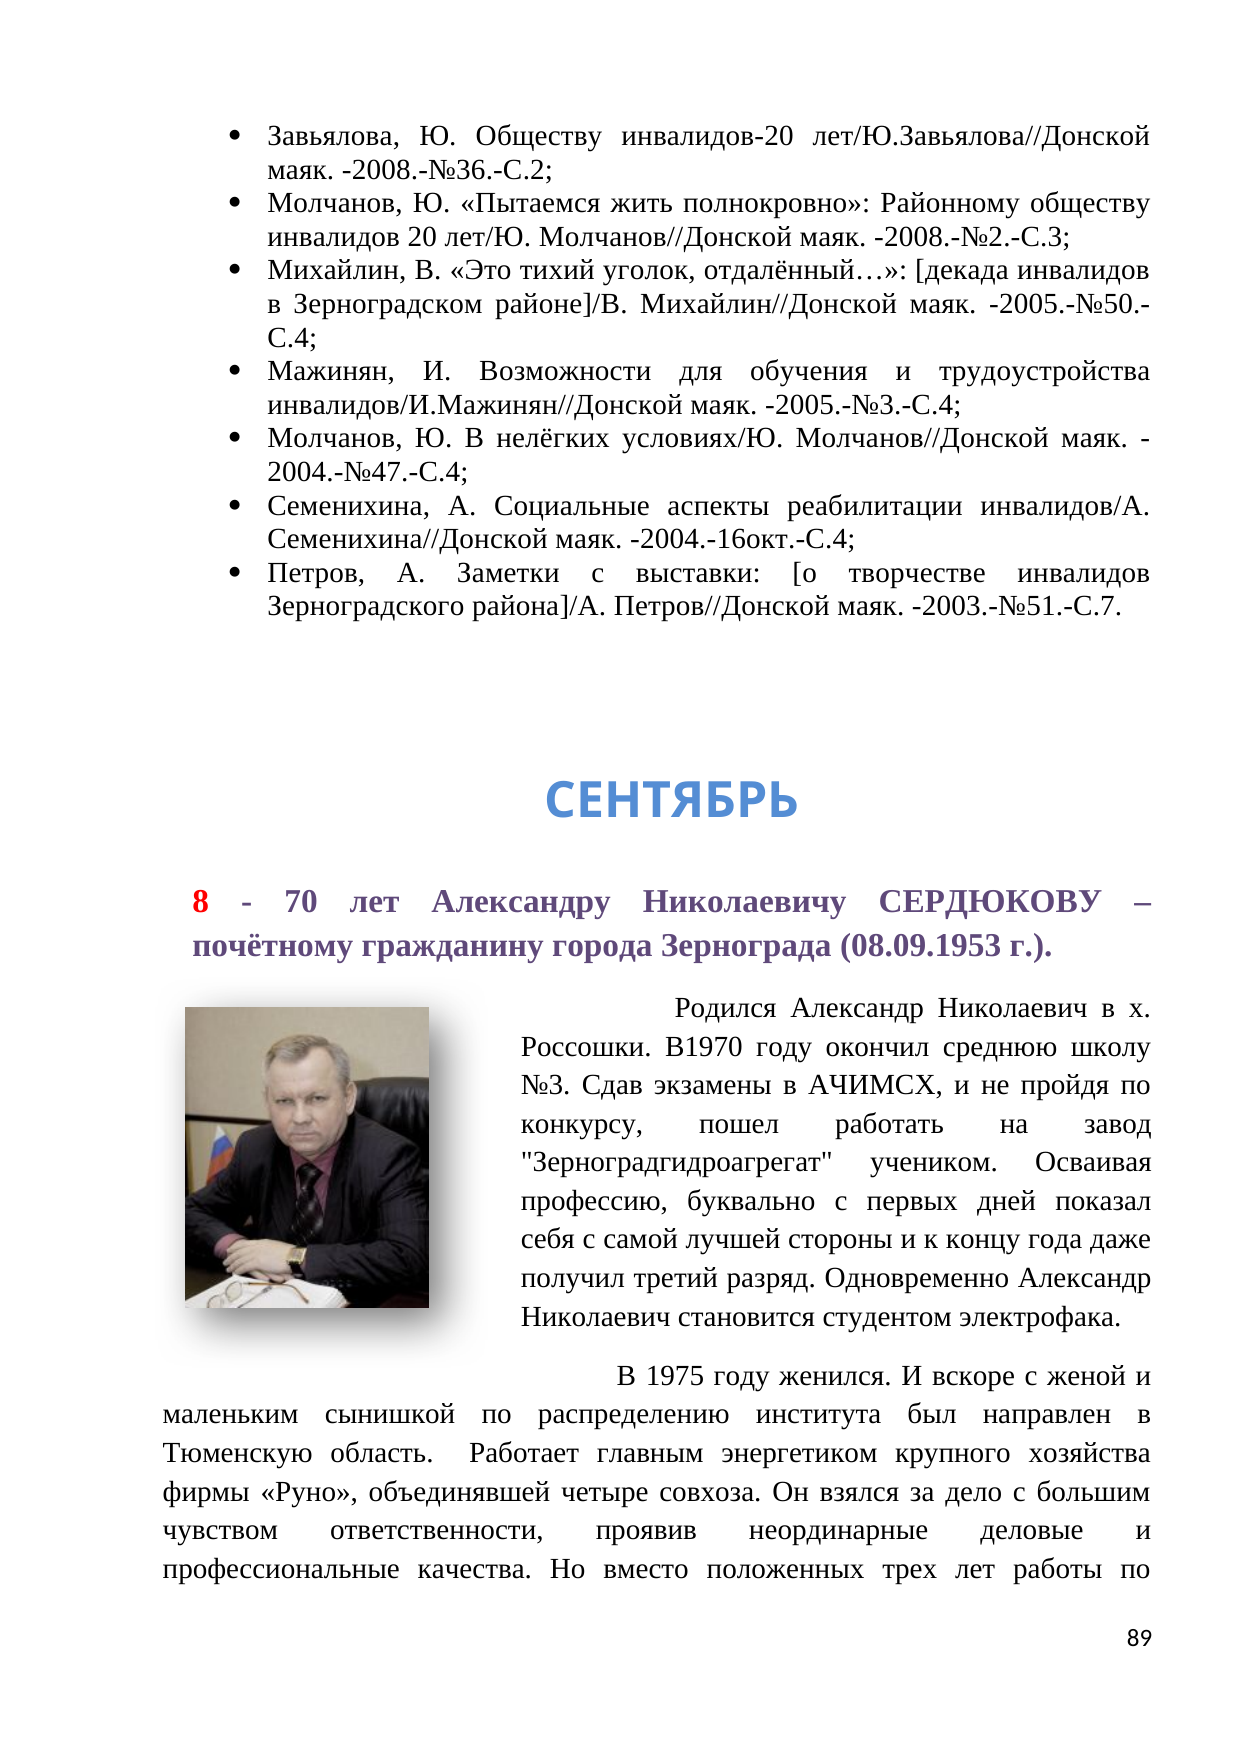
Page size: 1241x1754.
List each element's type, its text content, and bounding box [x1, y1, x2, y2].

text Родился Александр Николаевич в х. Россошки. В1970 году окончил среднюю школу №3. Сдав экзамены в АЧИМСХ, и не пройдя по конкурсу, пошел работать на завод "Зерноградгидроагрегат" учеником. Осваивая профессию, буквально с первых дней показал себя с самой лучшей стороны и к концу года даже получил третий разряд. Одновременно Александр Николаевич становится студентом электрофака. [162, 990, 1152, 1332]
text 8 - 70 лет Александру Николаевичу СЕРДЮКОВУ – почётному гражданину города Зернограда (08.09.1953 г.). [192, 881, 1152, 964]
text СЕНТЯБРЬ [162, 764, 1152, 833]
list Молчанов, Ю. «Пытаемся жить полнокровно»: Районному обществу инвалидов 20 лет/Ю. Молчанов//Донской маяк. -2008.-№2.-С.3; [229, 185, 1152, 252]
list Семенихина, А. Социальные аспекты реабилитации инвалидов/А. Семенихина//Донской маяк. -2004.-16окт.-С.4; [229, 488, 1152, 555]
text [162, 1358, 1152, 1584]
list Завьялова, Ю. Обществу инвалидов-20 лет/Ю.Завьялова//Донской маяк. -2008.-№36.-С.2; [229, 118, 1152, 185]
list Петров, А. Заметки с выставки: [о творчестве инвалидов Зерноградского района]/А. Петров//Донской маяк. -2003.-№51.-С.7. [229, 555, 1152, 622]
list Михайлин, В. «Это тихий уголок, отдалённый…»: [декада инвалидов в Зерноградском районе]/В. Михайлин//Донской маяк. -2005.-№50.-С.4; [229, 252, 1152, 353]
list Мажинян, И. Возможности для обучения и трудоустройства инвалидов/И.Мажинян//Донской маяк. -2005.-№3.-С.4; [229, 353, 1152, 420]
list Молчанов, Ю. В нелёгких условиях/Ю. Молчанов//Донской маяк. -2004.-№47.-С.4; [229, 420, 1152, 488]
